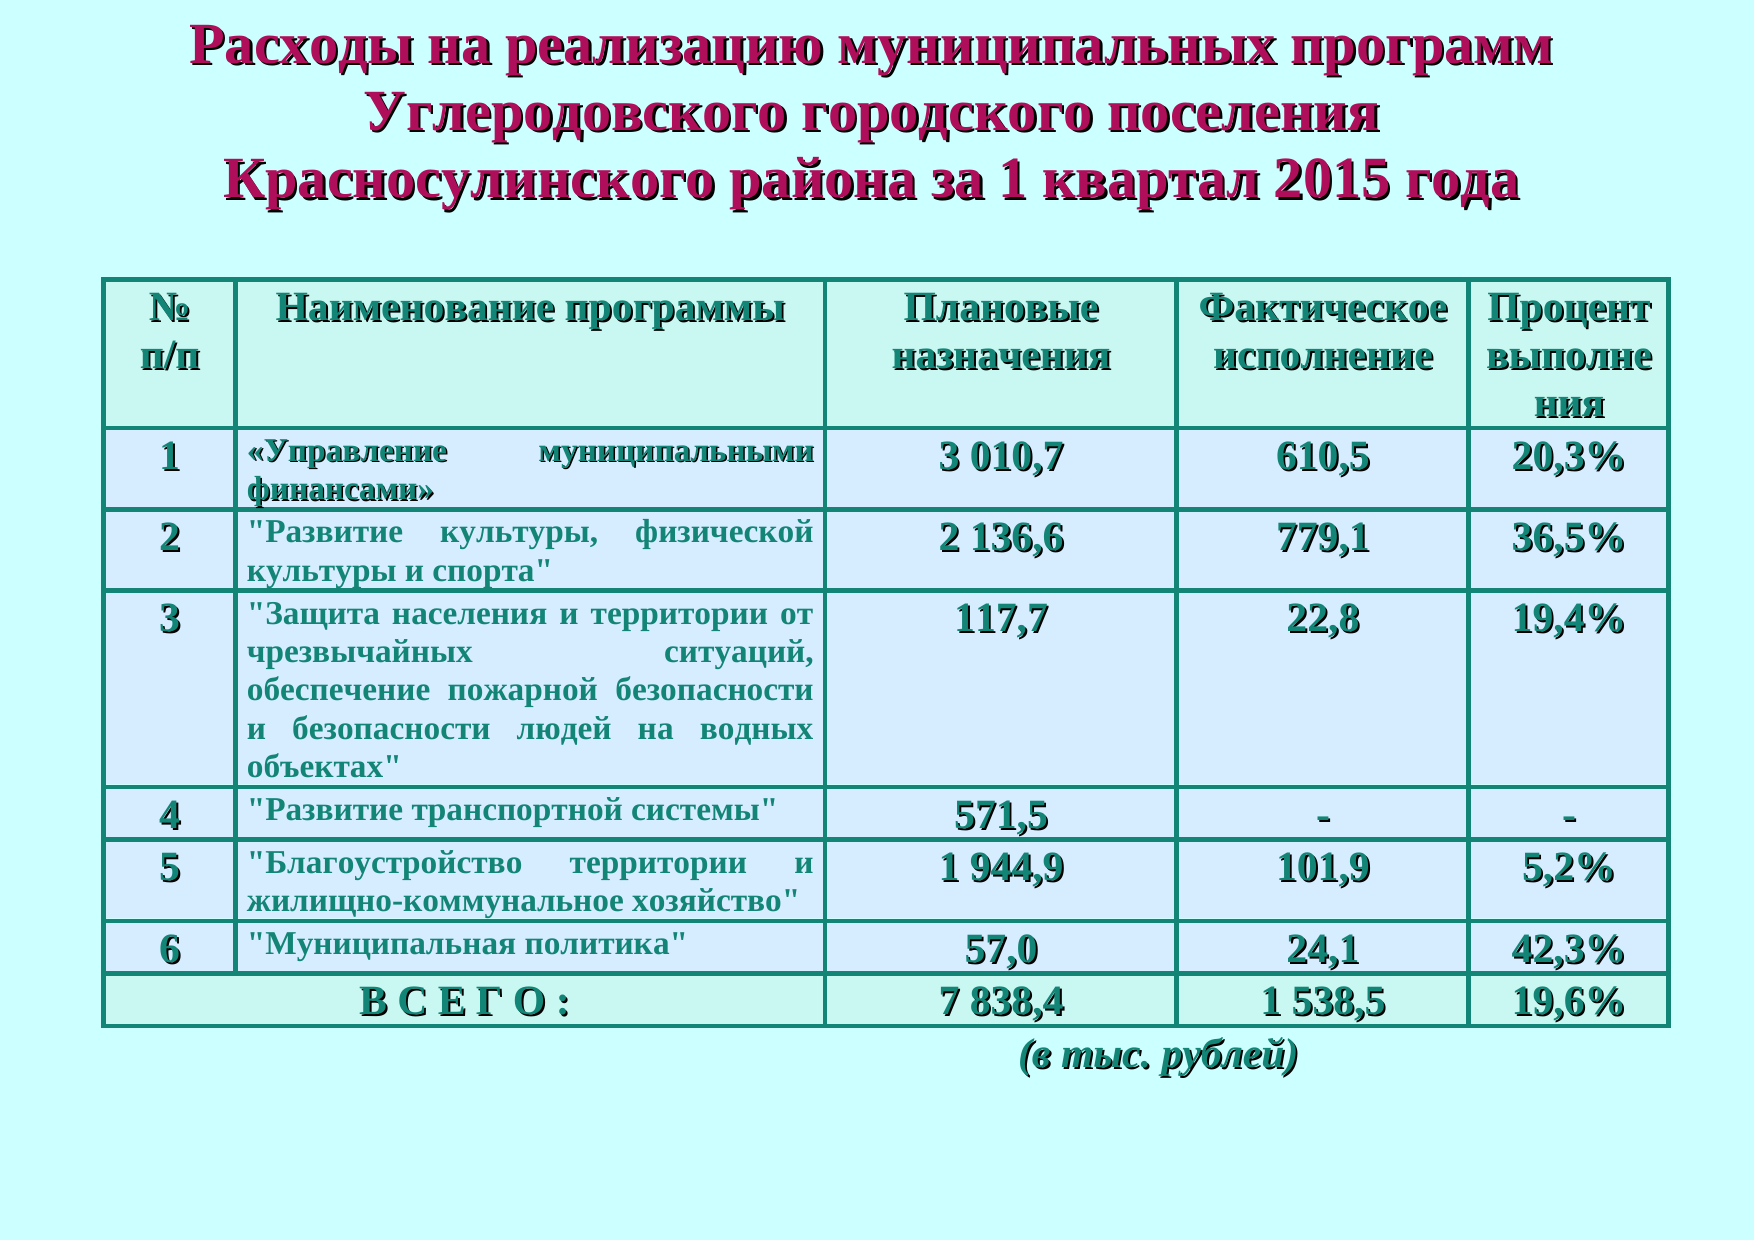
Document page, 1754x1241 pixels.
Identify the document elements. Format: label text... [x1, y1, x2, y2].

table_cell 779,1 [1179, 512, 1466, 588]
table_header Наименование программы [238, 282, 823, 426]
table_cell 57,0 [827, 923, 1174, 971]
text Углеродовского городского поселения [89, 76, 1654, 143]
table_cell 1 [106, 430, 233, 507]
table_cell 117,7 [827, 593, 1174, 784]
table_cell 571,5 [827, 789, 1174, 837]
table_cell 4 [106, 789, 233, 837]
table_cell 2 136,6 [827, 512, 1174, 588]
table_cell 610,5 [1179, 430, 1466, 507]
text Красносулинского района за 1 квартал 2015 года [89, 143, 1654, 210]
table_cell 3 [106, 593, 233, 784]
table_cell 24,1 [1179, 923, 1466, 971]
table_cell "Развитие культуры, физической культуры и спорта" [238, 512, 823, 588]
table_header Фактическое исполнение [1179, 282, 1466, 426]
table_header Процент выполнения [1471, 282, 1666, 426]
table_cell 1 538,5 [1179, 976, 1466, 1024]
table_cell «Управление муниципальными финансами» [238, 430, 823, 507]
table_cell 5,2% [1471, 842, 1666, 918]
table_cell 2 [106, 512, 233, 588]
table_cell 20,3% [1471, 430, 1666, 507]
table_header Плановые назначения [827, 282, 1174, 426]
table_cell "Муниципальная политика" [238, 923, 823, 971]
table_cell В С Е Г О : [106, 976, 823, 1024]
table_cell 36,5% [1471, 512, 1666, 588]
text (в тыс. рублей) [89, 1028, 1654, 1076]
table_cell 19,6% [1471, 976, 1666, 1024]
table_cell 5 [106, 842, 233, 918]
table_cell - [1471, 789, 1666, 837]
table_cell 3 010,7 [827, 430, 1174, 507]
table_cell "Защита населения и территории от чрезвычайных ситуаций, обеспечение пожарной безопасности и безопасности людей на водных объектах" [238, 593, 823, 784]
table_cell 19,4% [1471, 593, 1666, 784]
table_cell 42,3% [1471, 923, 1666, 971]
table_cell 101,9 [1179, 842, 1466, 918]
table_cell - [1179, 789, 1466, 837]
table_cell "Благоустройство территории и жилищно-коммунальное хозяйство" [238, 842, 823, 918]
table_cell 6 [106, 923, 233, 971]
table_cell 1 944,9 [827, 842, 1174, 918]
table_header № п/п [106, 282, 233, 426]
table_cell 7 838,4 [827, 976, 1174, 1024]
text Расходы на реализацию муниципальных программ [89, 9, 1654, 76]
table_cell "Развитие транспортной системы" [238, 789, 823, 837]
table_cell 22,8 [1179, 593, 1466, 784]
